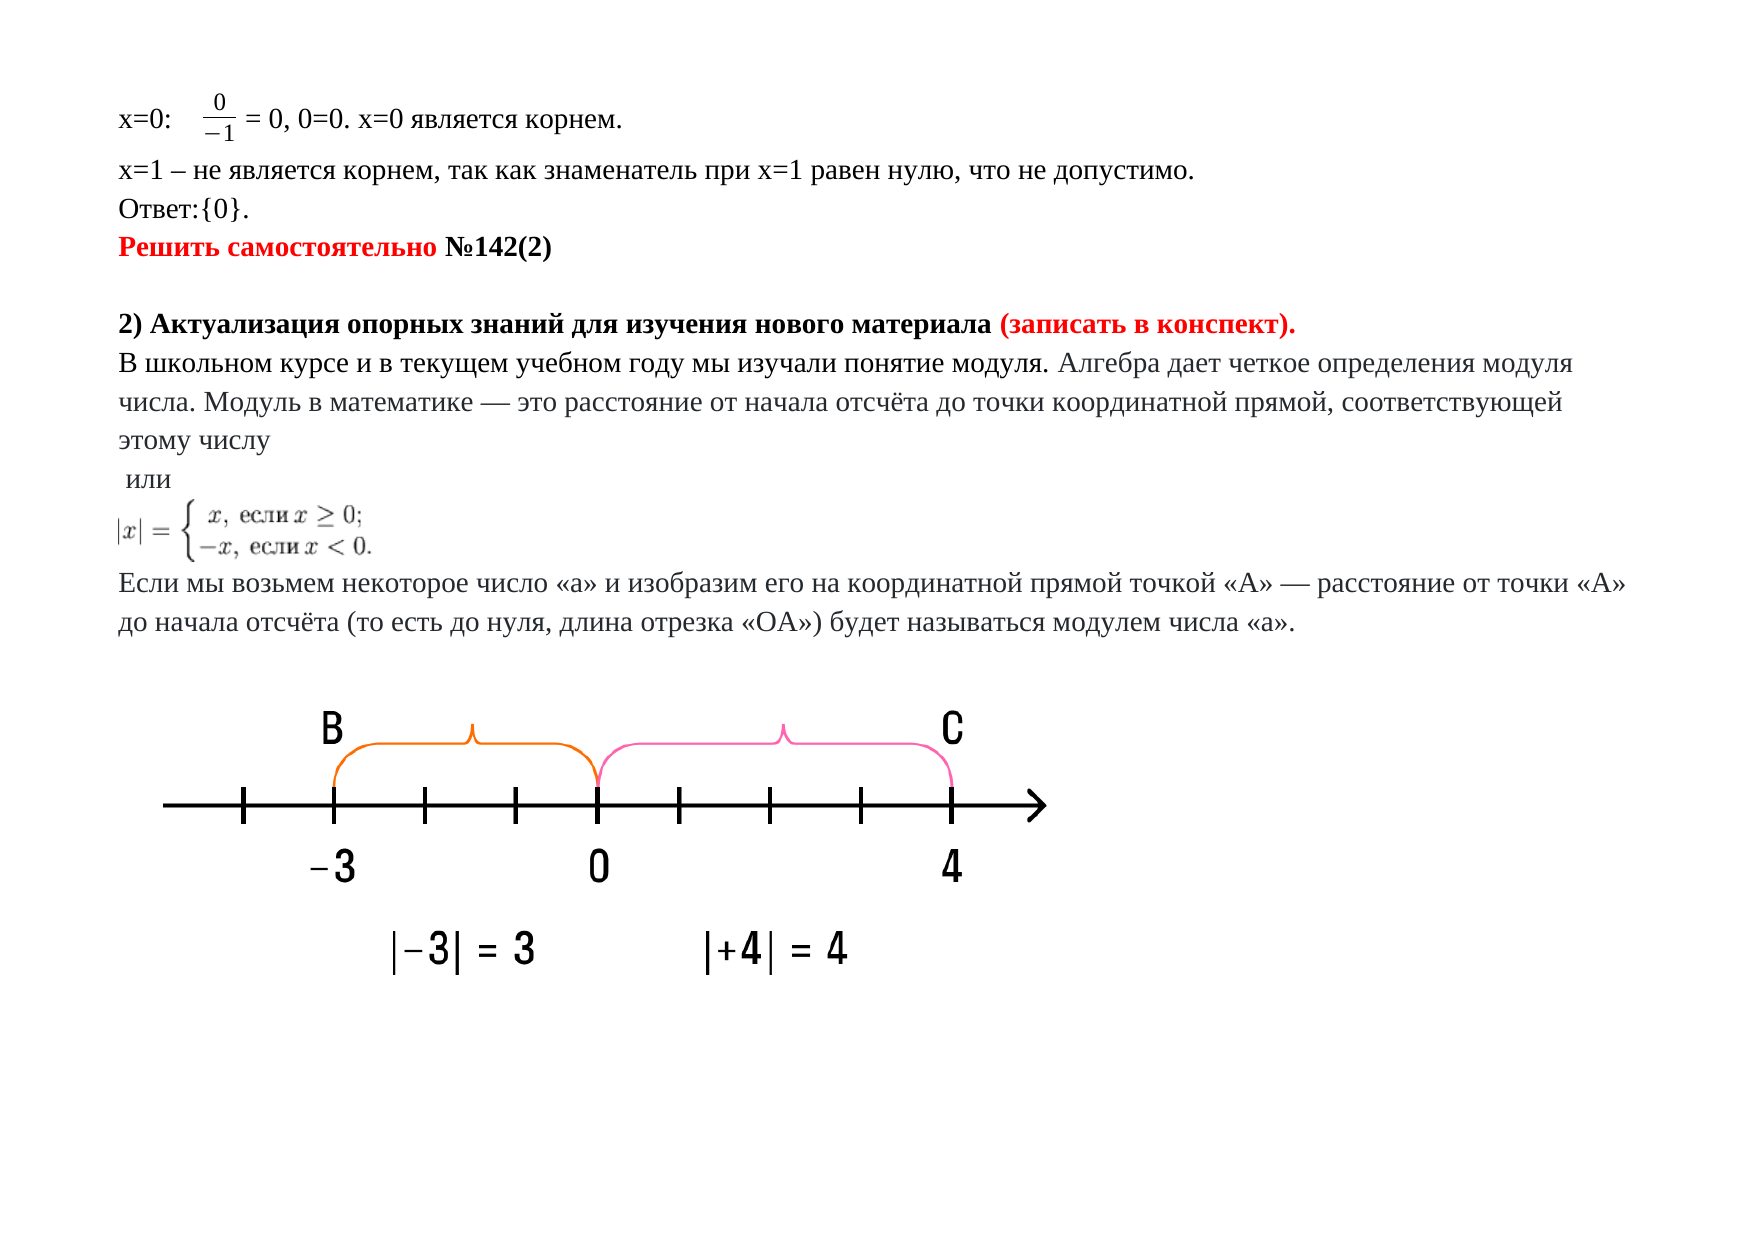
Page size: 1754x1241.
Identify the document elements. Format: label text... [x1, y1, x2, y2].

text х=1 – не является корнем, так как знаменатель при х=1 равен нулю, что не допустимо. [118, 152, 1636, 186]
text Если мы возьмем некоторое число «a» и изобразим его на координатной прямой точкой «A» — расстояние от точки «A» до начала отсчёта (то есть до нуля, длина отрезка «OA») будет называться модулем числа «a». [118, 566, 1636, 638]
text 2) Актуализация опорных знаний для изучения нового материала (записать в конспект). [118, 307, 1636, 340]
picture [118, 499, 372, 562]
text или [118, 461, 1636, 494]
picture [118, 642, 1117, 1033]
text Ответ:{0}. [118, 191, 1636, 224]
text Решить самостоятельно №142(2) [118, 229, 1636, 263]
text В школьном курсе и в текущем учебном году мы изучали понятие модуля. Алгебра дает четкое определения модуля числа. Модуль в математике — это расстояние от начала отсчёта до точки координатной прямой, соответствующей этому числу [118, 345, 1636, 456]
text х=0: = 0, 0=0. х=0 является корнем. [118, 88, 1636, 147]
